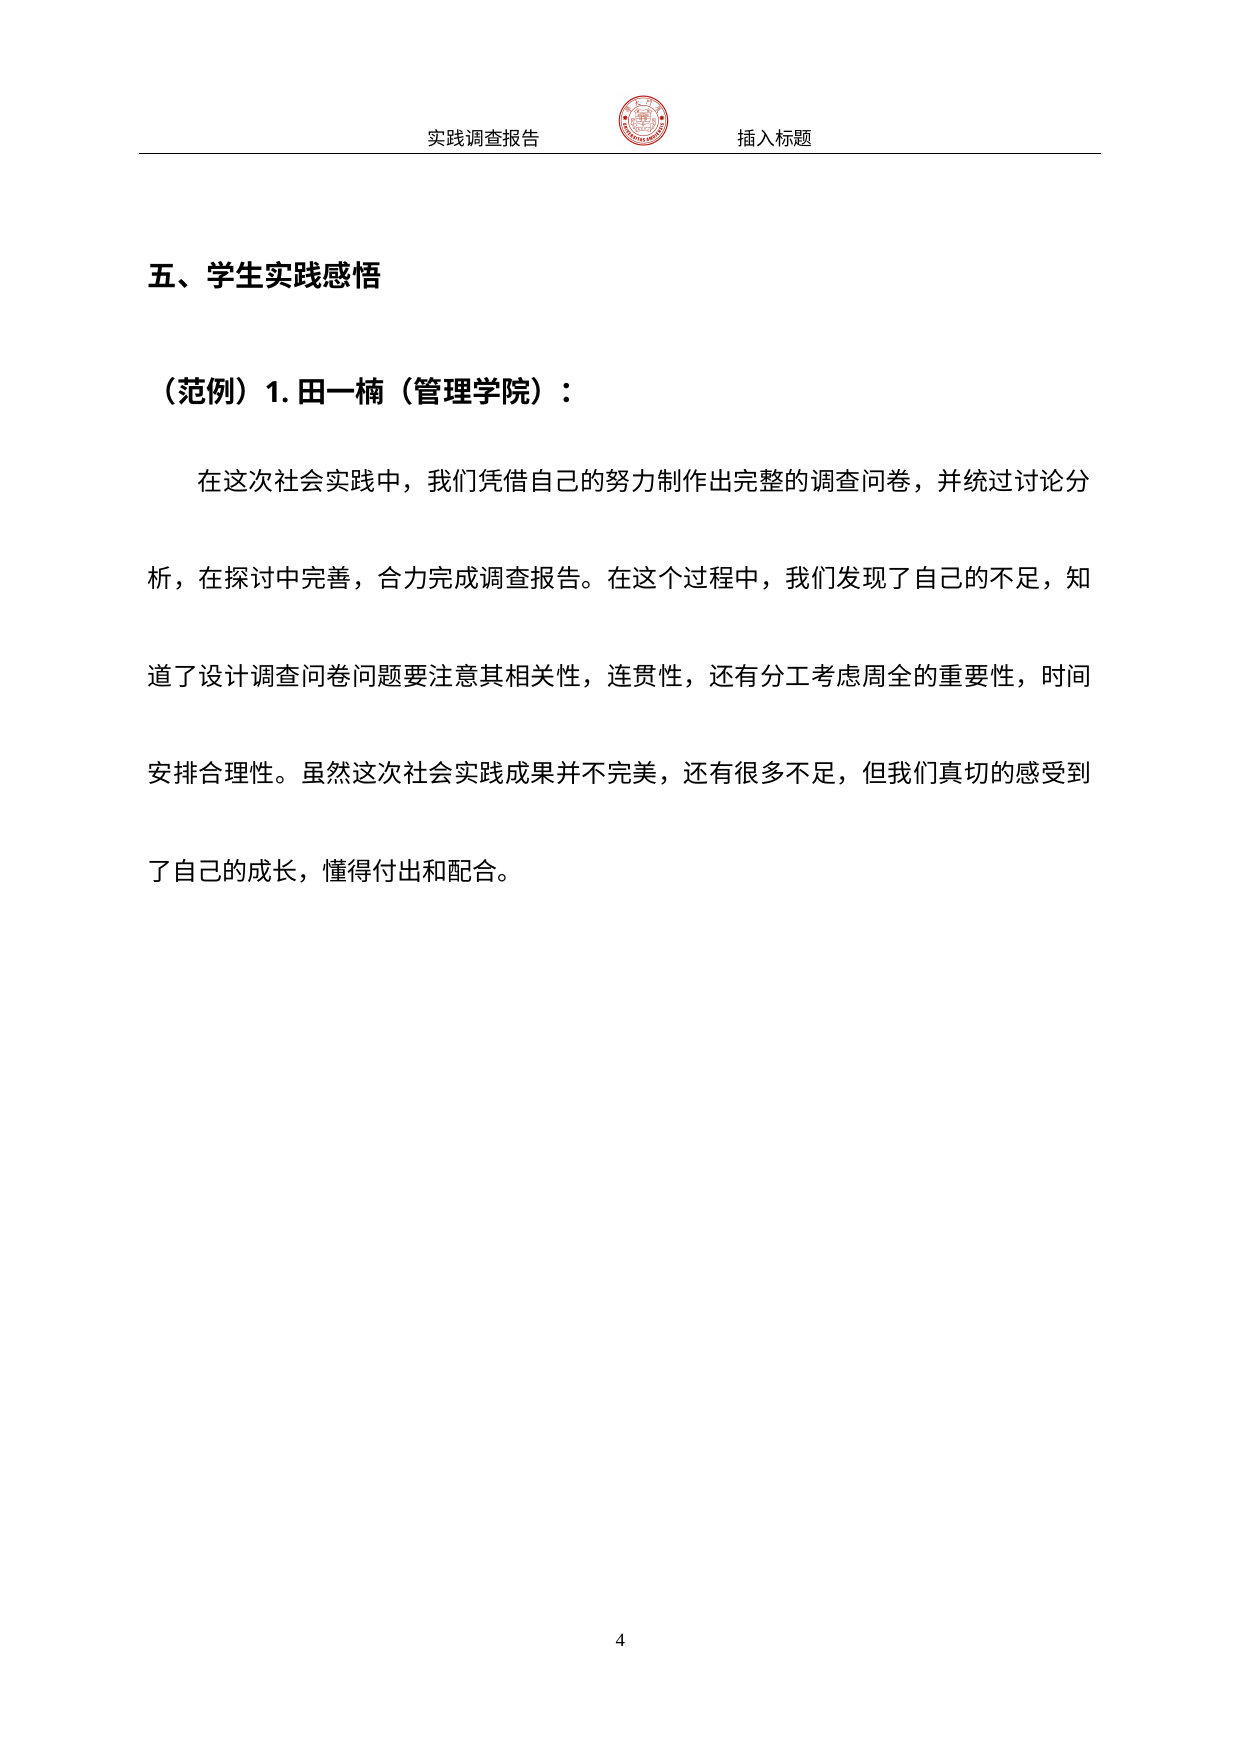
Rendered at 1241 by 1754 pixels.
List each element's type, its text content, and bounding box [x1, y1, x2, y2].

text （范例）1. 田一楠（管理学院）： [148, 357, 1092, 422]
text 在这次社会实践中，我们凭借自己的努力制作出完整的调查问卷，并统过讨论分析，在探讨中完善，合力完成调查报告。在这个过程中，我们发现了自己的不足，知道了设计调查问卷问题要注意其相关性，连贯性，还有分工考虑周全的重要性，时间安排合理性。虽然这次社会实践成果并不完美，还有很多不足，但我们真切的感受到了自己的成长，懂得付出和配合。 [148, 447, 1092, 902]
subtitle 五、学生实践感悟 [148, 242, 1092, 307]
picture [615, 90, 671, 146]
